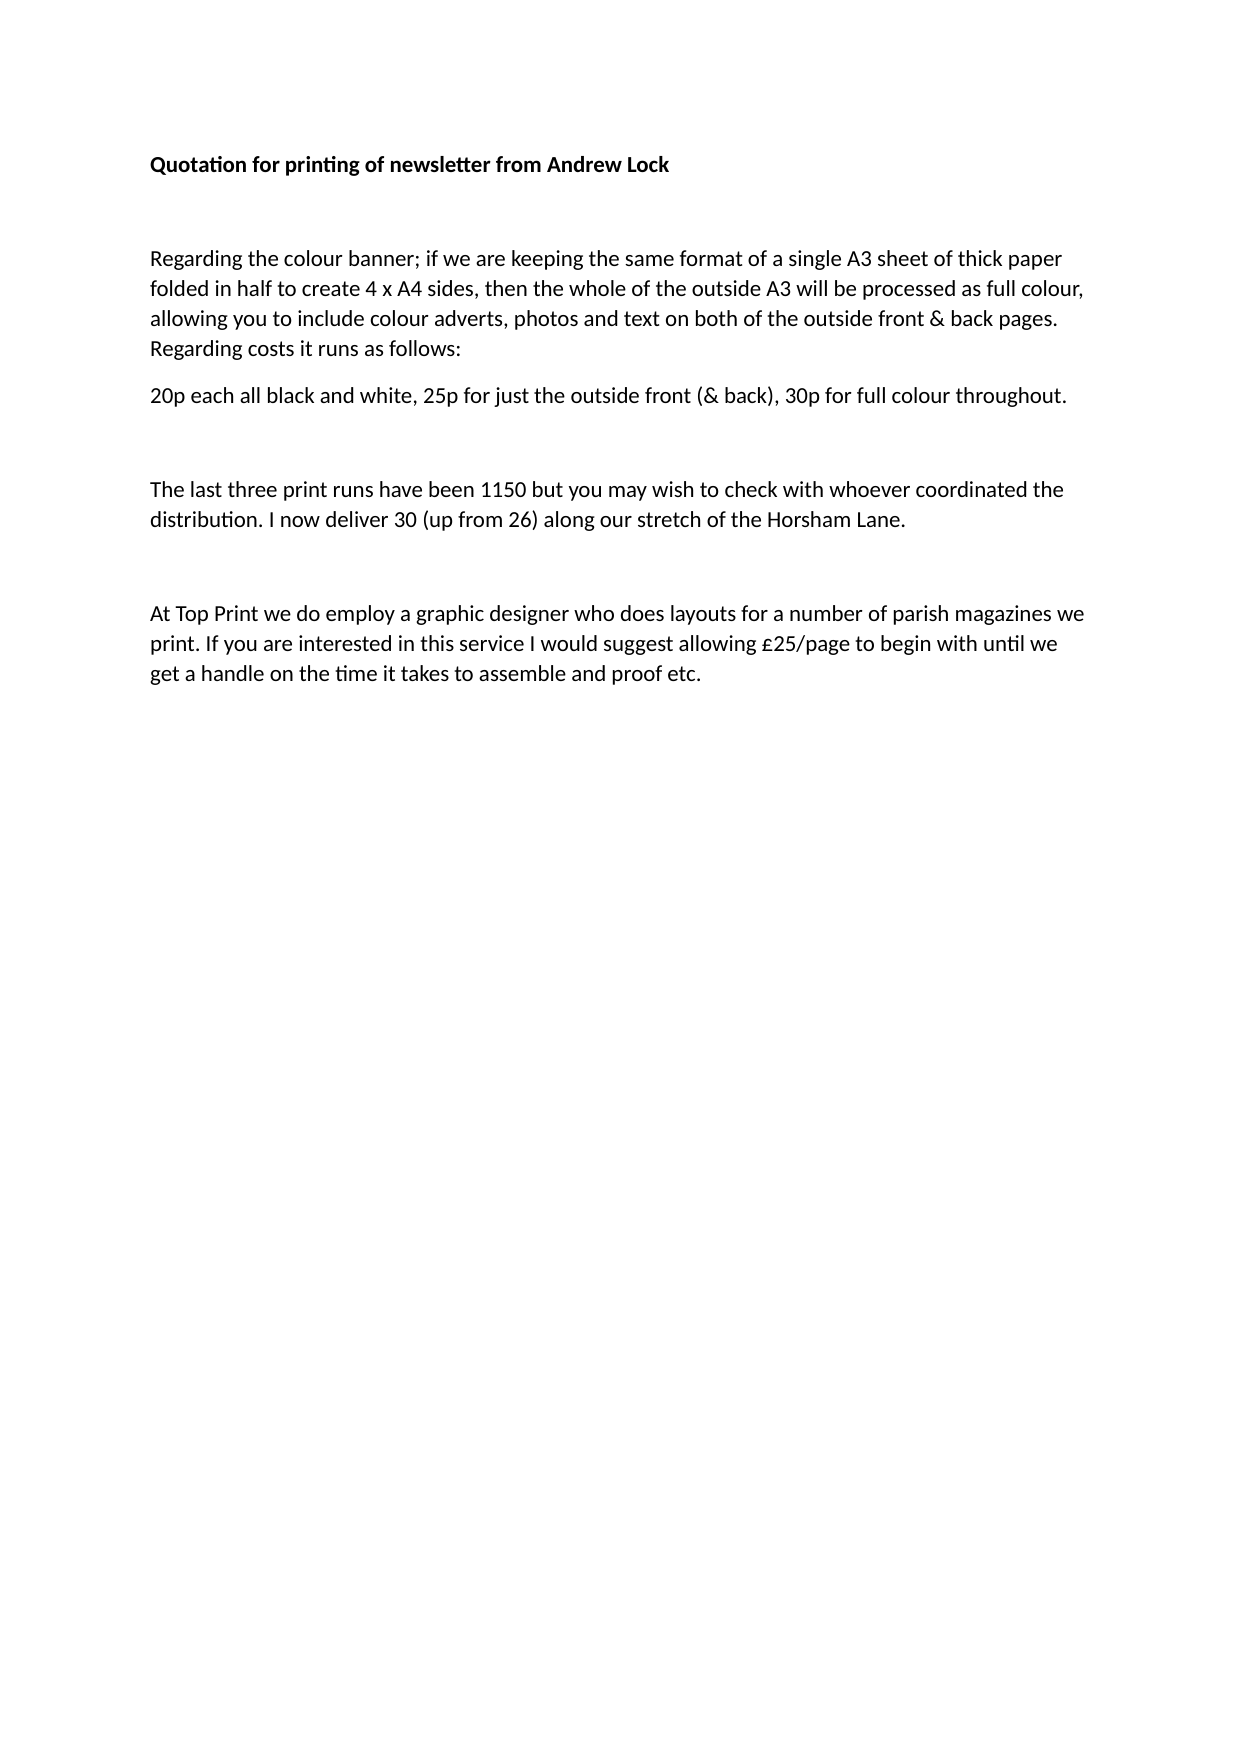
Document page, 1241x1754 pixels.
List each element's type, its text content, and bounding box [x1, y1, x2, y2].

text 20p each all black and white, 25p for just the outside front (& back), 30p for full colour throughout. [150, 381, 1090, 409]
text At Top Print we do employ a graphic designer who does layouts for a number of parish magazines we print. If you are interested in this service I would suggest allowing £25/page to begin with until we get a handle on the time it takes to assemble and proof etc. [150, 599, 1090, 687]
text The last three print runs have been 1150 but you may wish to check with whoever coordinated the distribution. I now deliver 30 (up from 26) along our stretch of the Horsham Lane. [150, 475, 1090, 533]
text Regarding the colour banner; if we are keeping the same format of a single A3 sheet of thick paper folded in half to create 4 x A4 sides, then the whole of the outside A3 will be processed as full colour, allowing you to include colour adverts, photos and text on both of the outside front & back pages. Regarding costs it runs as follows: [150, 244, 1090, 362]
text Quotation for printing of newsletter from Andrew Lock [150, 150, 1090, 178]
